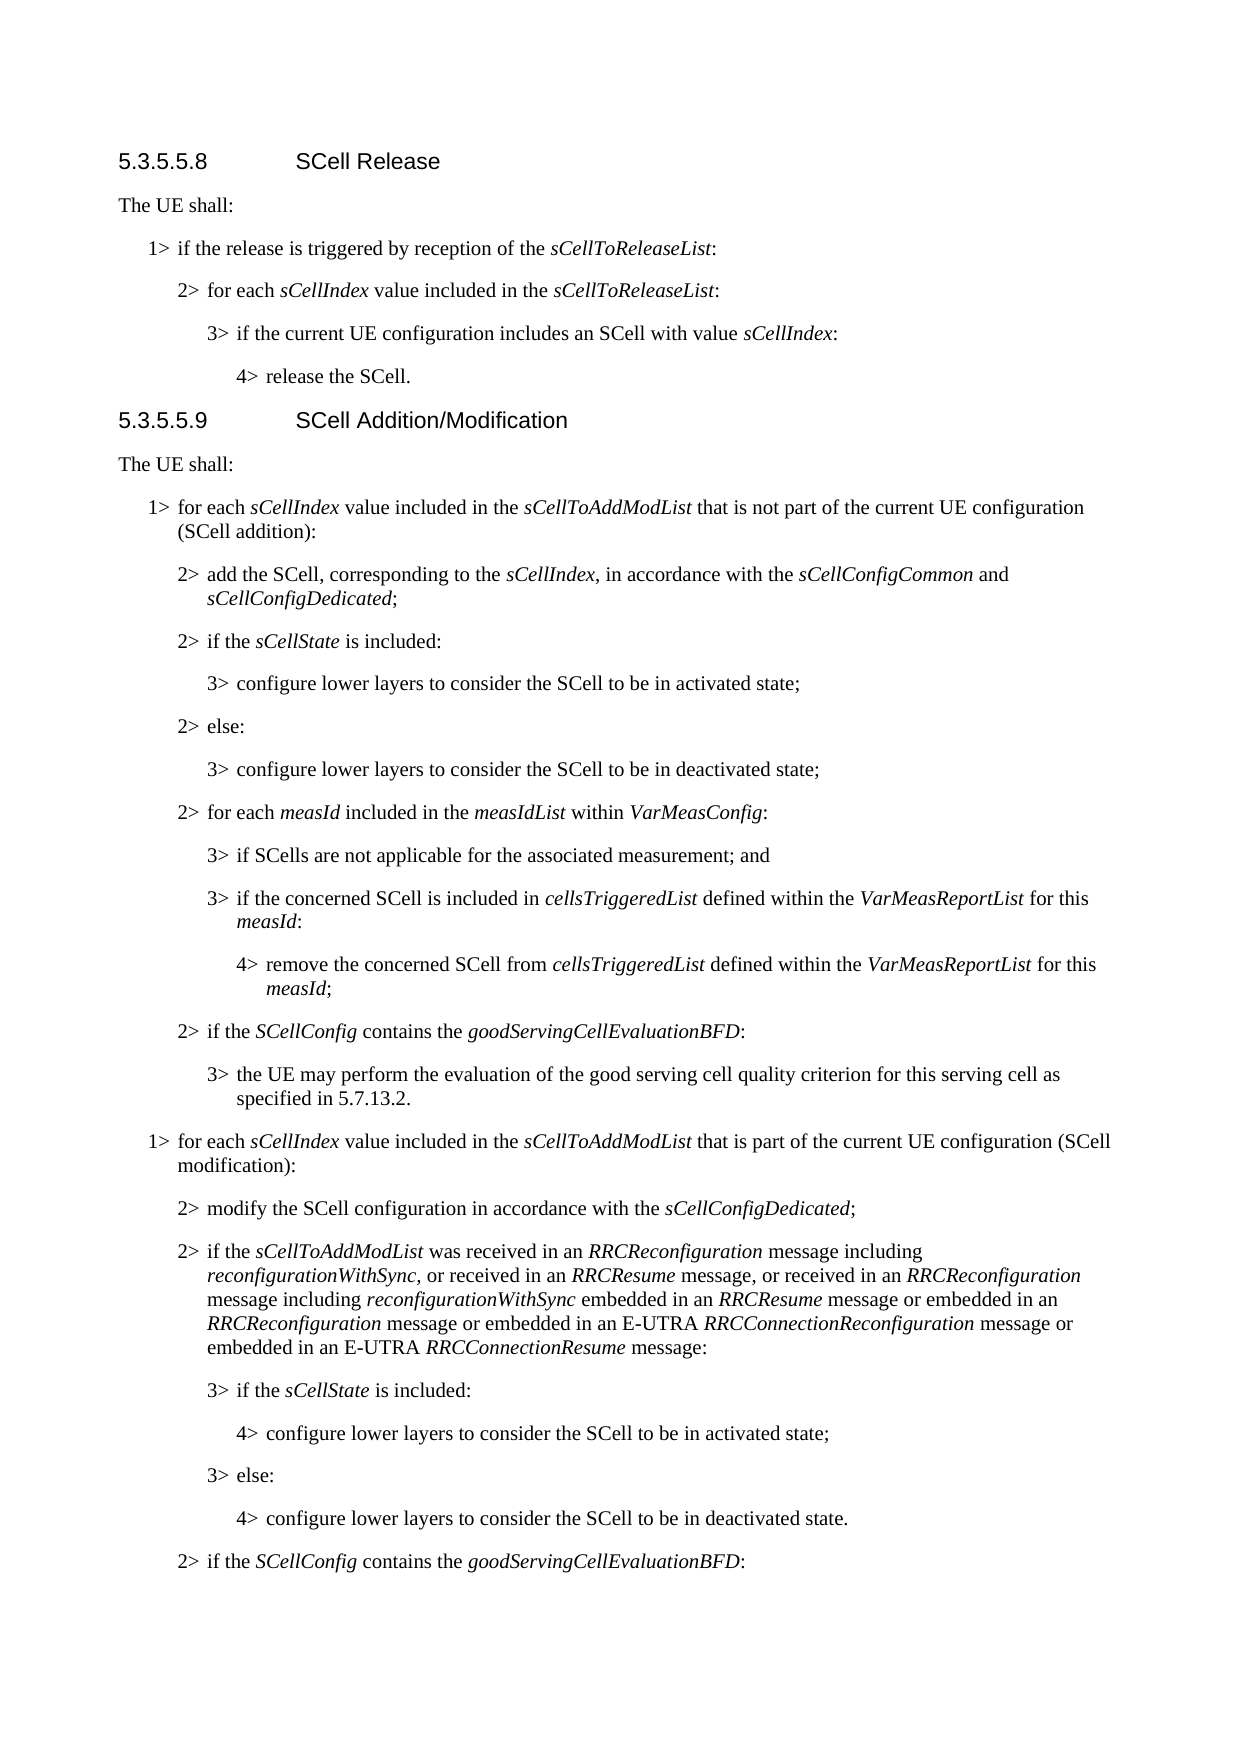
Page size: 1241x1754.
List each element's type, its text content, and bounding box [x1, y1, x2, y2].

text 4> release the SCell. [236, 364, 1122, 388]
text 3> else: [207, 1463, 1122, 1487]
text 2> if the SCellConfig contains the goodServingCellEvaluationBFD: [177, 1019, 1122, 1043]
subtitle 5.3.5.5.8 SCell Release [118, 148, 1122, 174]
text 1> for each sCellIndex value included in the sCellToAddModList that is not part of the current UE configuration (SCell addition): [148, 495, 1122, 543]
text 1> if the release is triggered by reception of the sCellToReleaseList: [148, 236, 1122, 260]
text 2> modify the SCell configuration in accordance with the sCellConfigDedicated; [177, 1196, 1122, 1220]
text 2> if the sCellState is included: [177, 628, 1122, 653]
text 3> configure lower layers to consider the SCell to be in activated state; [207, 671, 1122, 695]
text 4> configure lower layers to consider the SCell to be in deactivated state. [236, 1506, 1122, 1530]
text 3> if the sCellState is included: [207, 1378, 1122, 1402]
subtitle 5.3.5.5.9 SCell Addition/Modification [118, 407, 1122, 433]
text The UE shall: [118, 452, 1122, 476]
text 3> if the concerned SCell is included in cellsTriggeredList defined within the VarMeasReportList for this measId: [207, 885, 1122, 933]
text 3> if the current UE configuration includes an SCell with value sCellIndex: [207, 321, 1122, 345]
text 3> configure lower layers to consider the SCell to be in deactivated state; [207, 757, 1122, 781]
text 4> configure lower layers to consider the SCell to be in activated state; [236, 1420, 1122, 1444]
text 3> the UE may perform the evaluation of the good serving cell quality criterion for this serving cell as specified in 5.7.13.2. [207, 1062, 1122, 1110]
text 2> add the SCell, corresponding to the sCellIndex, in accordance with the sCellConfigCommon and sCellConfigDedicated; [177, 562, 1122, 610]
text 2> if the SCellConfig contains the goodServingCellEvaluationBFD: [177, 1549, 1122, 1573]
text The UE shall: [118, 193, 1122, 217]
text 4> remove the concerned SCell from cellsTriggeredList defined within the VarMeasReportList for this measId; [236, 952, 1122, 1000]
text 3> if SCells are not applicable for the associated measurement; and [207, 843, 1122, 867]
text 2> if the sCellToAddModList was received in an RRCReconfiguration message including reconfigurationWithSync, or received in an RRCResume message, or received in an RRCReconfiguration message including reconfigurationWithSync embedded in an RRCResume message or embedded in an RRCReconfiguration message or embedded in an E-UTRA RRCConnectionReconfiguration message or embedded in an E-UTRA RRCConnectionResume message: [177, 1238, 1122, 1359]
text 2> for each measId included in the measIdList within VarMeasConfig: [177, 800, 1122, 824]
text 2> for each sCellIndex value included in the sCellToReleaseList: [177, 278, 1122, 302]
text 1> for each sCellIndex value included in the sCellToAddModList that is part of the current UE configuration (SCell modification): [148, 1129, 1122, 1177]
text 2> else: [177, 714, 1122, 738]
